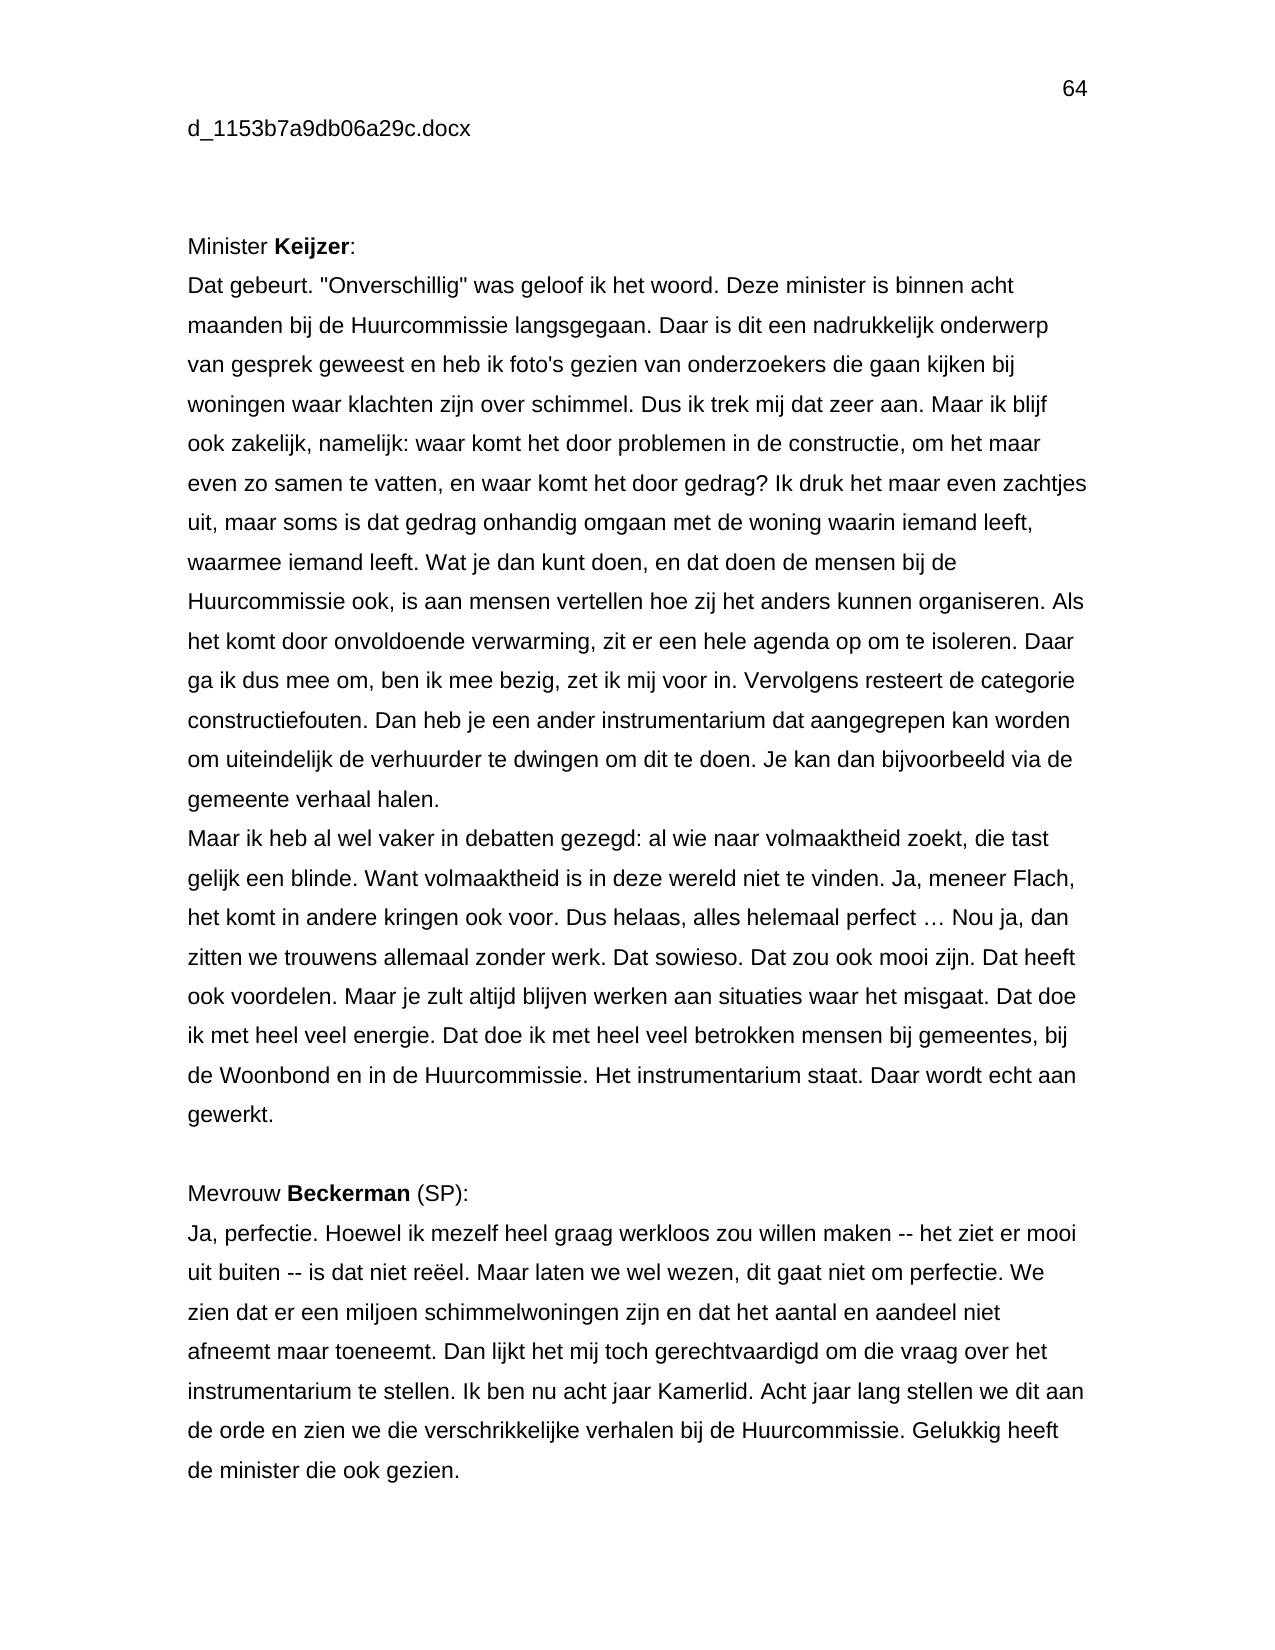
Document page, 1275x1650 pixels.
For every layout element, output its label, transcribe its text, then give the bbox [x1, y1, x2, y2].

text Mevrouw Beckerman (SP): [187, 1180, 1087, 1207]
text Ja, perfectie. Hoewel ik mezelf heel graag werkloos zou willen maken -- het ziet er mooi uit buiten -- is dat niet reëel. Maar laten we wel wezen, dit gaat niet om perfectie. We zien dat er een miljoen schimmelwoningen zijn en dat het aantal en aandeel niet afneemt maar toeneemt. Dan lijkt het mij toch gerechtvaardigd om die vraag over het instrumentarium te stellen. Ik ben nu acht jaar Kamerlid. Acht jaar lang stellen we dit aan de orde en zien we die verschrikkelijke verhalen bij de Huurcommissie. Gelukkig heeft de minister die ook gezien. [187, 1220, 1087, 1483]
text Minister Keijzer: [187, 233, 1087, 259]
text Maar ik heb al wel vaker in debatten gezegd: al wie naar volmaaktheid zoekt, die tast gelijk een blinde. Want volmaaktheid is in deze wereld niet te vinden. Ja, meneer Flach, het komt in andere kringen ook voor. Dus helaas, alles helemaal perfect … Nou ja, dan zitten we trouwens allemaal zonder werk. Dat sowieso. Dat zou ook mooi zijn. Dat heeft ook voordelen. Maar je zult altijd blijven werken aan situaties waar het misgaat. Dat doe ik met heel veel energie. Dat doe ik met heel veel betrokken mensen bij gemeentes, bij de Woonbond en in de Huurcommissie. Het instrumentarium staat. Daar wordt echt aan gewerkt. [187, 825, 1087, 1128]
text Dat gebeurt. "Onverschillig" was geloof ik het woord. Deze minister is binnen acht maanden bij de Huurcommissie langsgegaan. Daar is dit een nadrukkelijk onderwerp van gesprek geweest en heb ik foto's gezien van onderzoekers die gaan kijken bij woningen waar klachten zijn over schimmel. Dus ik trek mij dat zeer aan. Maar ik blijf ook zakelijk, namelijk: waar komt het door problemen in de constructie, om het maar even zo samen te vatten, en waar komt het door gedrag? Ik druk het maar even zachtjes uit, maar soms is dat gedrag onhandig omgaan met de woning waarin iemand leeft, waarmee iemand leeft. Wat je dan kunt doen, en dat doen de mensen bij de Huurcommissie ook, is aan mensen vertellen hoe zij het anders kunnen organiseren. Als het komt door onvoldoende verwarming, zit er een hele agenda op om te isoleren. Daar ga ik dus mee om, ben ik mee bezig, zet ik mij voor in. Vervolgens resteert de categorie constructiefouten. Dan heb je een ander instrumentarium dat aangegrepen kan worden om uiteindelijk de verhuurder te dwingen om dit te doen. Je kan dan bijvoorbeeld via de gemeente verhaal halen. [187, 272, 1087, 812]
